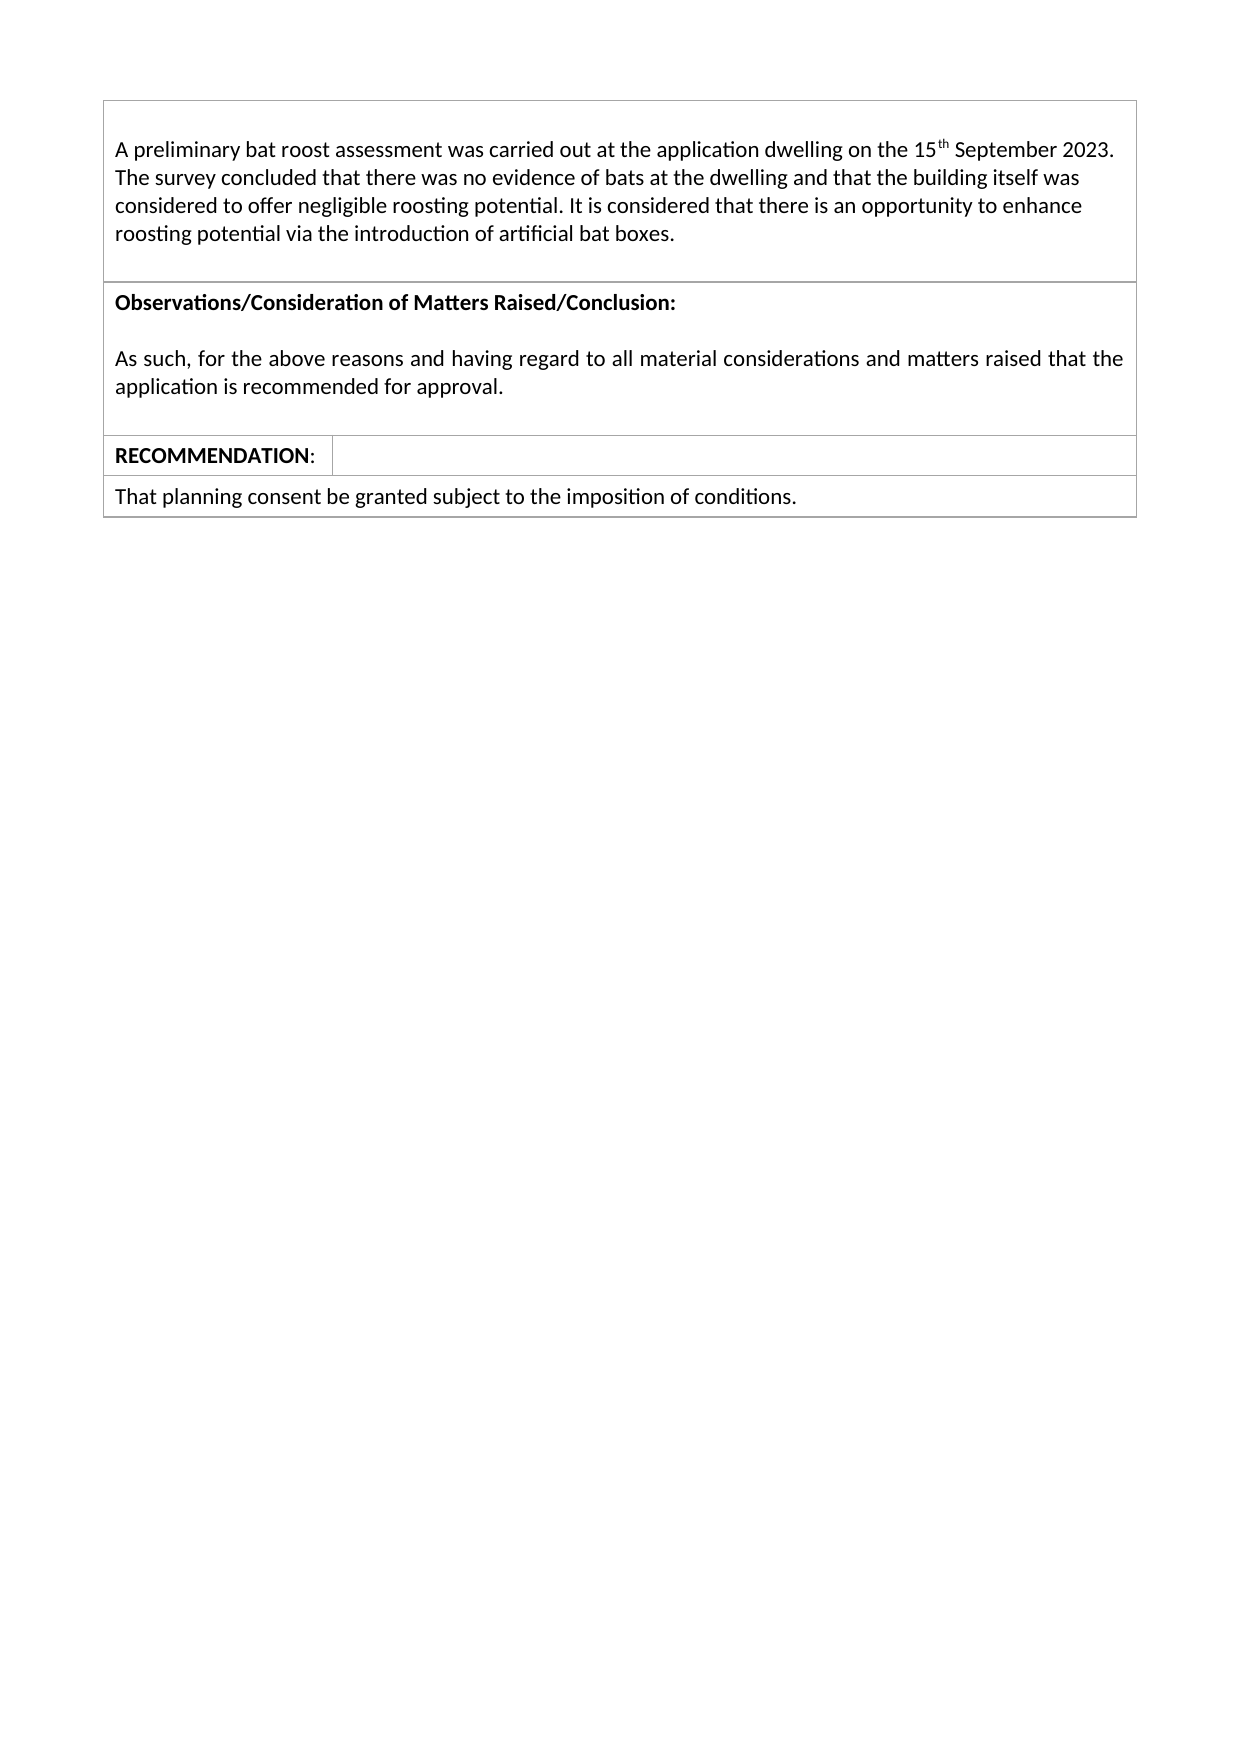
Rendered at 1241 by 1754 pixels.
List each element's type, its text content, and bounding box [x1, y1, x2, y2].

table_cell [333, 436, 1136, 475]
table_cell That planning consent be granted subject to the imposition of conditions. [104, 476, 1136, 516]
table_cell RECOMMENDATION: [104, 436, 332, 475]
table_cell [104, 101, 1136, 281]
table_cell Observations/Consideration of Matters Raised/Conclusion: As such, for the above reasons and having regard to all material considerations and matters raised that the application is recommended for approval. [104, 283, 1136, 434]
